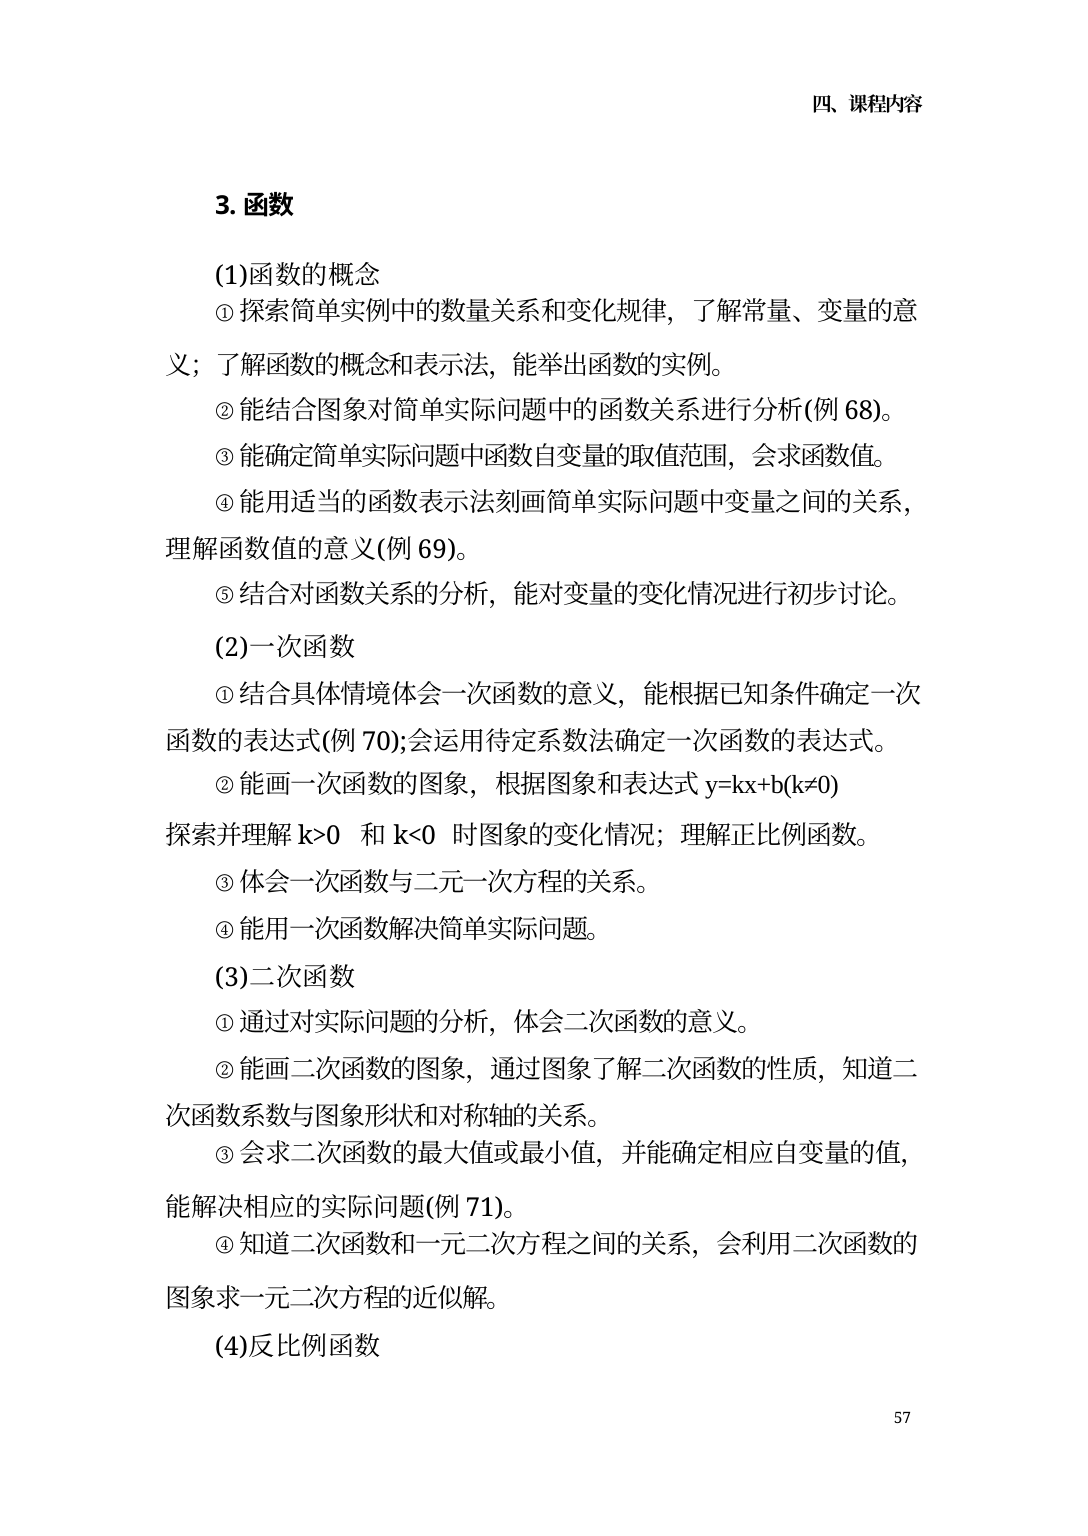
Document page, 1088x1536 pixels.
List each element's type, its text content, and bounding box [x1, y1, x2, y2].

text ⑤结合对函数关系的分析，能对变量的变化情况进行初步讨论。 [214, 577, 930, 610]
text ③能确定简单实际问题中函数自变量的取值范围，会求函数值。 [214, 439, 930, 472]
text ④能用一次函数解决简单实际问题。 [214, 911, 930, 945]
text 次函数系数与图象形状和对称轴的关系。 [166, 1098, 930, 1132]
text (2)一次函数 [214, 629, 930, 663]
text (1)函数的概念 [214, 257, 930, 292]
text ④知道二次函数和一元二次方程之间的关系，会利用二次函数的 [214, 1236, 930, 1280]
text 探索并理解k>0 和 k<0 时图象的变化情况；理解正比例函数。 [166, 817, 930, 852]
text 理解函数值的意义(例69)。 [166, 531, 930, 565]
text ①通过对实际问题的分析，体会二次函数的意义。 [214, 1004, 930, 1038]
text ②能画二次函数的图象，通过图象了解二次函数的性质，知道二 [214, 1051, 930, 1085]
text ③体会一次函数与二元一次方程的关系。 [214, 864, 930, 898]
text 图象求一元二次方程的近似解。 [166, 1280, 930, 1314]
text ②能结合图象对简单实际问题中的函数关系进行分析(例68)。 [214, 393, 930, 426]
text 函数的表达式(例70);会运用待定系数法确定一次函数的表达式。 [166, 723, 930, 757]
text ①探索简单实例中的数量关系和变化规律，了解常量、变量的意 [214, 304, 930, 347]
text 3. 函数 [215, 187, 930, 222]
text (4)反比例函数 [214, 1328, 930, 1362]
text ①结合具体情境体会一次函数的意义，能根据已知条件确定一次 [214, 676, 930, 710]
text 能解决相应的实际问题(例71)。 [166, 1189, 930, 1223]
text ③会求二次函数的最大值或最小值，并能确定相应自变量的值， [214, 1145, 930, 1189]
text ④能用适当的函数表示法刻画简单实际问题中变量之间的关系， [214, 484, 930, 518]
text ②能画一次函数的图象，根据图象和表达式y=kx+b(k≠0) [214, 767, 930, 801]
text 四、课程内容 [163, 91, 924, 117]
text 义；了解函数的概念和表示法，能举出函数的实例。 [166, 347, 930, 381]
text (3)二次函数 [214, 959, 930, 994]
